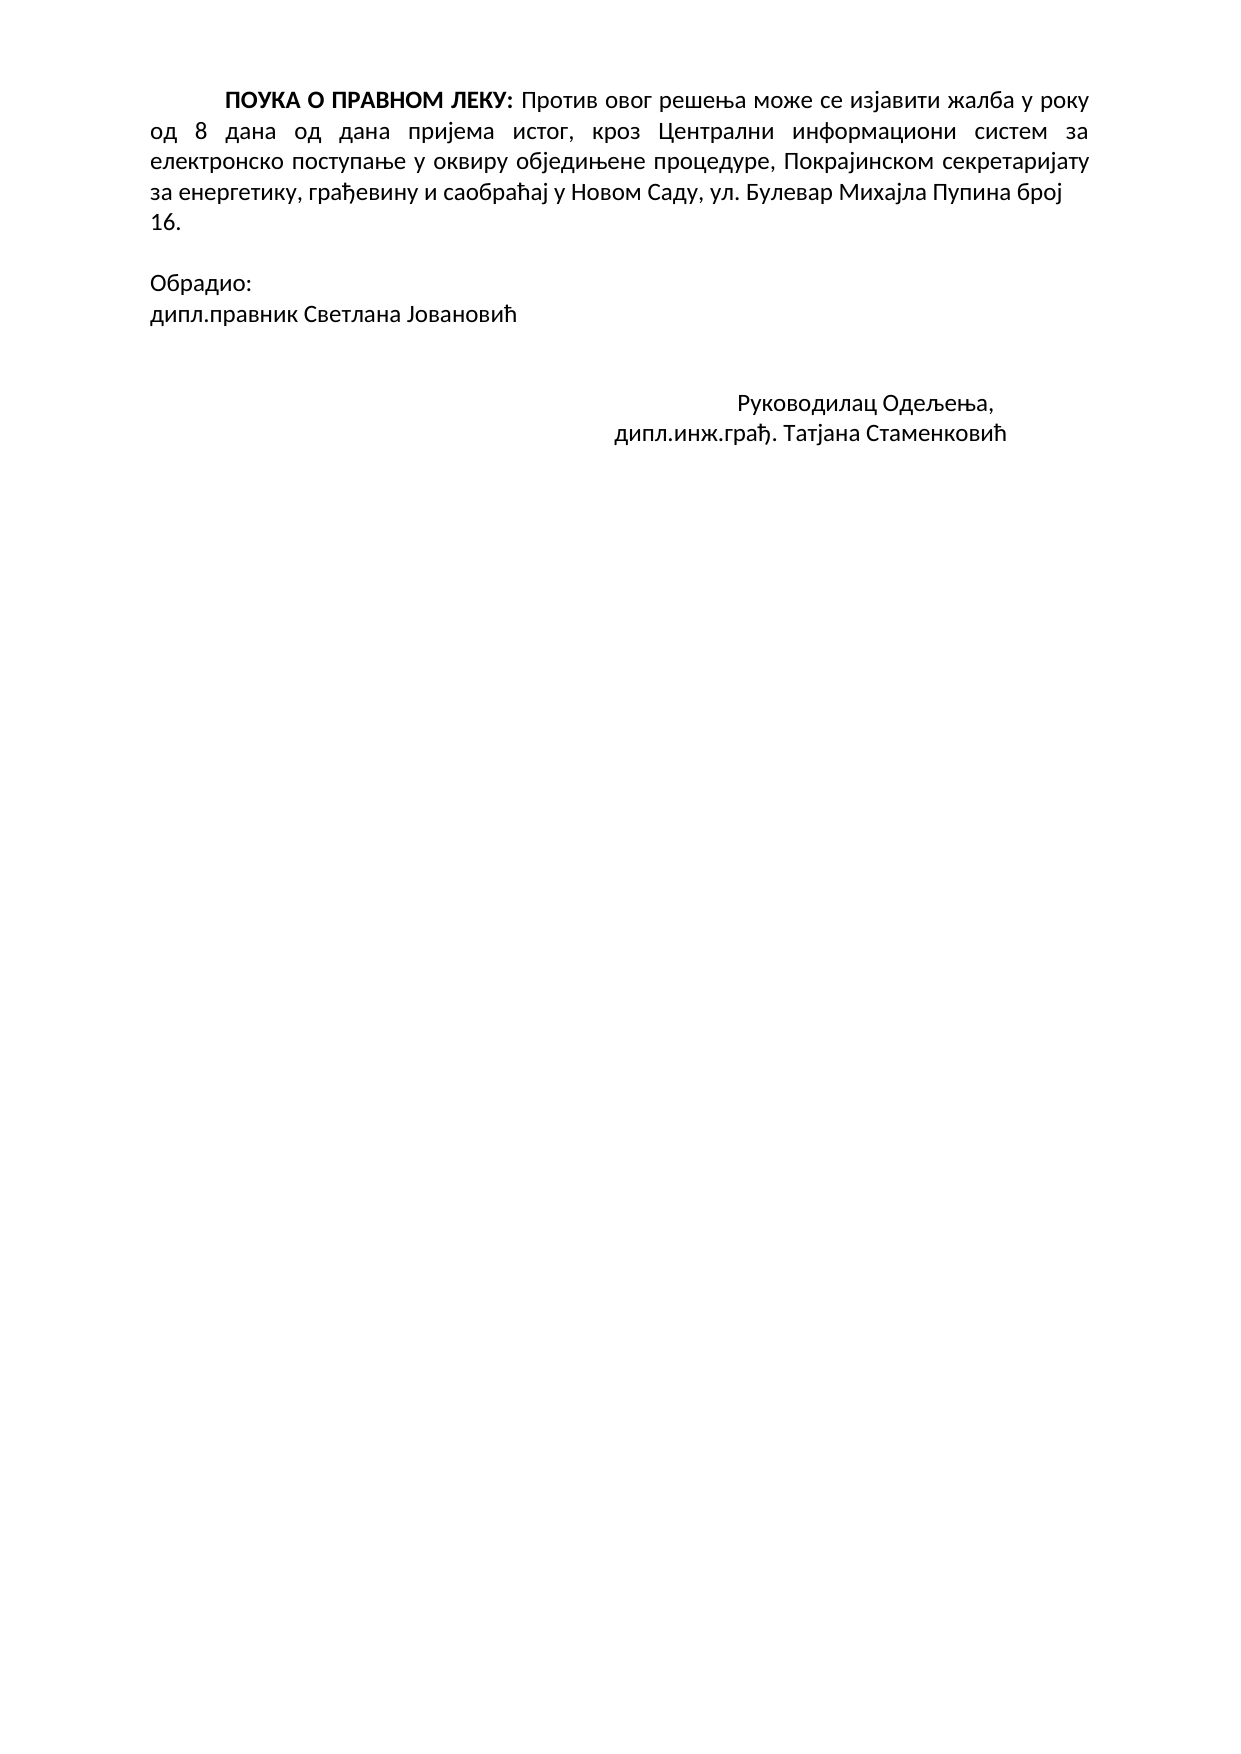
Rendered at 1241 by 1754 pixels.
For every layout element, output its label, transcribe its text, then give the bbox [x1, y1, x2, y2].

text Обрадио: [150, 267, 1090, 298]
text дипл.инж.грађ. Татјана Стаменковић [150, 418, 1090, 448]
text ПОУКА О ПРАВНОМ ЛЕКУ: Против овог решења може се изјавити жалба у року од 8 дана од дана пријема истог, кроз Централни информациони систем за електронско поступање у оквиру обједињене процедуре, Покрајинском секретаријату за eнергетику, грађевину и саобраћај у Новом Саду, ул. Булевар Михајла Пупина број [150, 84, 1090, 206]
text 16. [150, 206, 1090, 237]
text Руководилац Одељења, [150, 387, 1090, 418]
text дипл.правник Светлана Јовановић [150, 298, 1090, 328]
